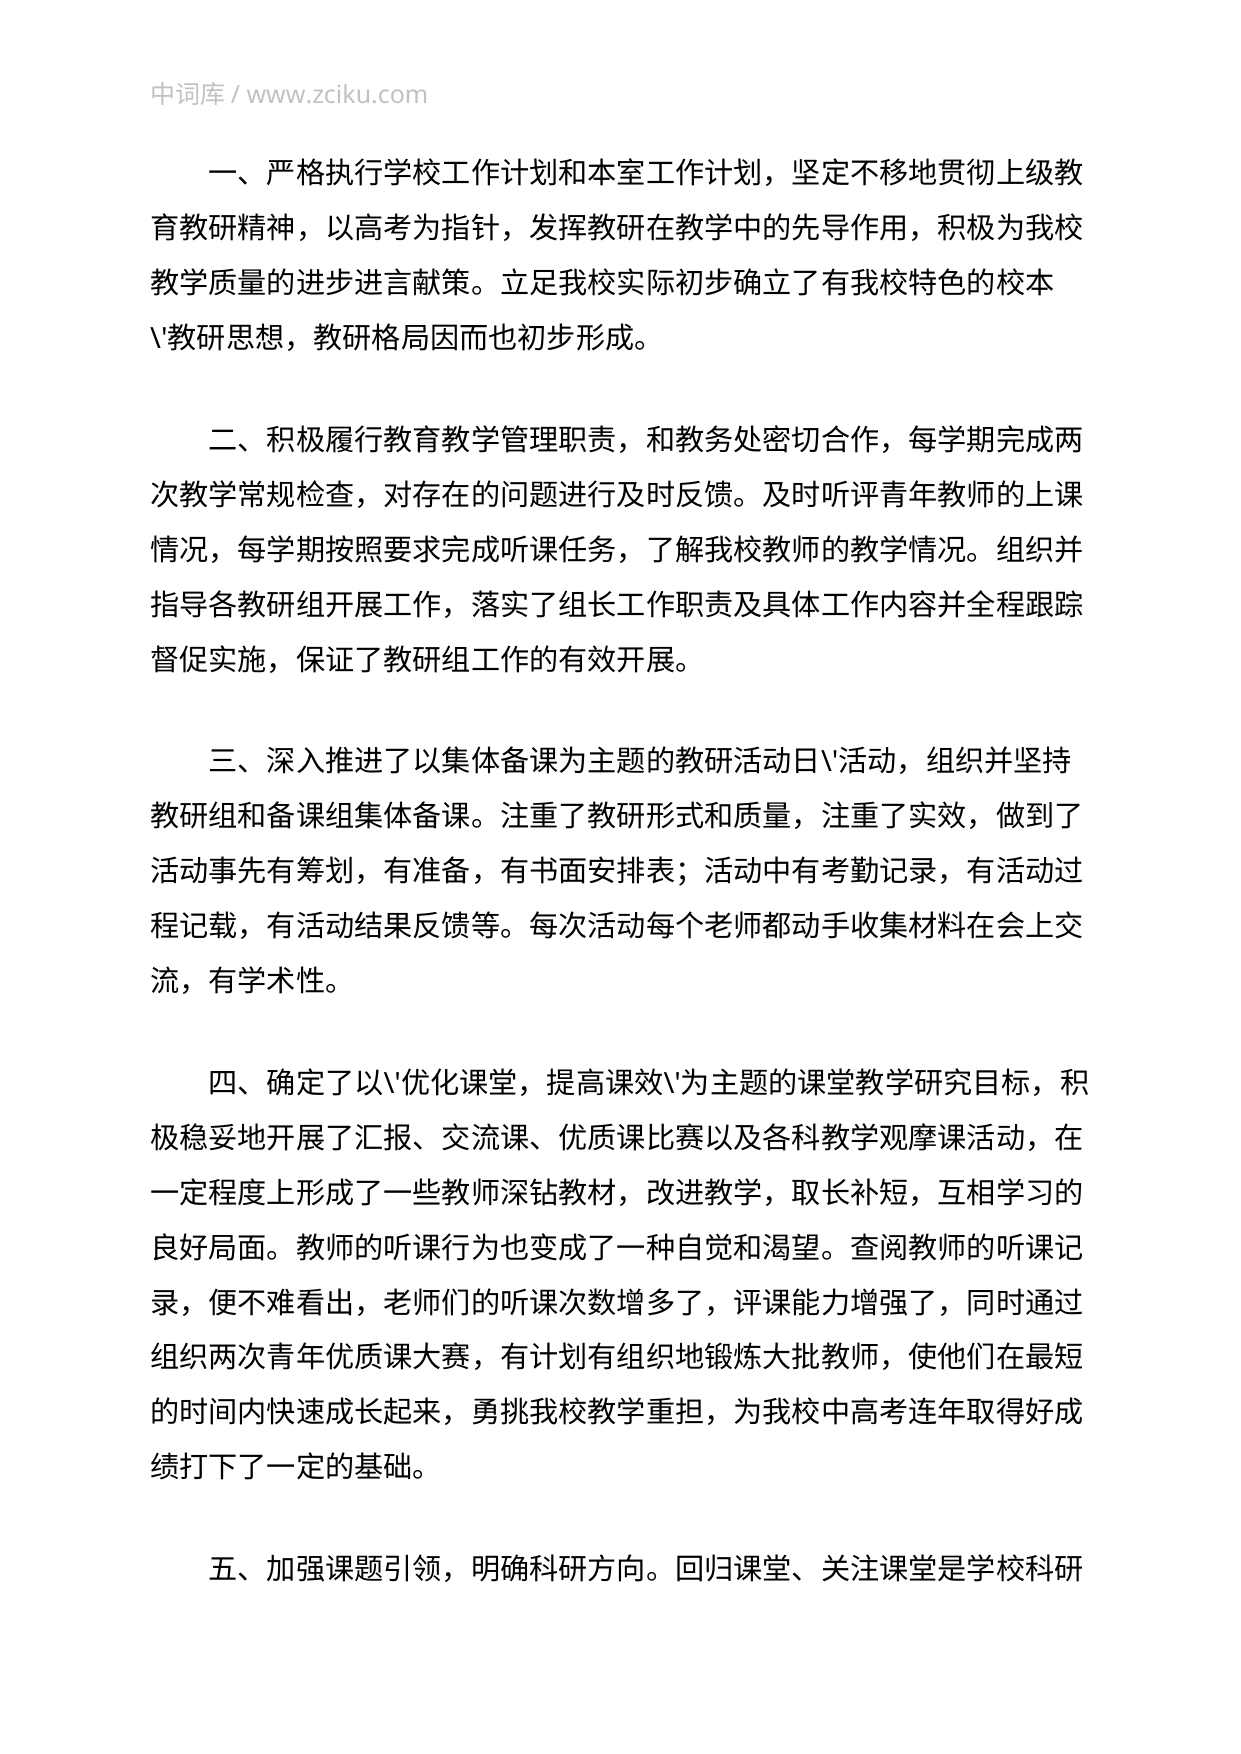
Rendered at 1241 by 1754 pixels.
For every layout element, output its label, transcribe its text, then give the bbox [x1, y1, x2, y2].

text 二、积极履行教育教学管理职责，和教务处密切合作，每学期完成两次教学常规检查，对存在的问题进行及时反馈。及时听评青年教师的上课情况，每学期按照要求完成听课任务，了解我校教师的教学情况。组织并指导各教研组开展工作，落实了组长工作职责及具体工作内容并全程跟踪督促实施，保证了教研组工作的有效开展。 [150, 417, 1090, 678]
text 三、深入推进了以集体备课为主题的教研活动日\'活动，组织并坚持教研组和备课组集体备课。注重了教研形式和质量，注重了实效，做到了活动事先有筹划，有准备，有书面安排表；活动中有考勤记录，有活动过程记载，有活动结果反馈等。每次活动每个老师都动手收集材料在会上交流，有学术性。 [150, 738, 1090, 1000]
text 一、严格执行学校工作计划和本室工作计划，坚定不移地贯彻上级教育教研精神，以高考为指针，发挥教研在教学中的先导作用，积极为我校教学质量的进步进言献策。立足我校实际初步确立了有我校特色的校本\'教研思想，教研格局因而也初步形成。 [150, 150, 1090, 357]
text 四、确定了以\'优化课堂，提高课效\'为主题的课堂教学研究目标，积极稳妥地开展了汇报、交流课、优质课比赛以及各科教学观摩课活动，在一定程度上形成了一些教师深钻教材，改进教学，取长补短，互相学习的良好局面。教师的听课行为也变成了一种自觉和渴望。查阅教师的听课记录，便不难看出，老师们的听课次数增多了，评课能力增强了，同时通过组织两次青年优质课大赛，有计划有组织地锻炼大批教师，使他们在最短的时间内快速成长起来，勇挑我校教学重担，为我校中高考连年取得好成绩打下了一定的基础。 [150, 1059, 1090, 1486]
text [150, 1546, 1090, 1588]
